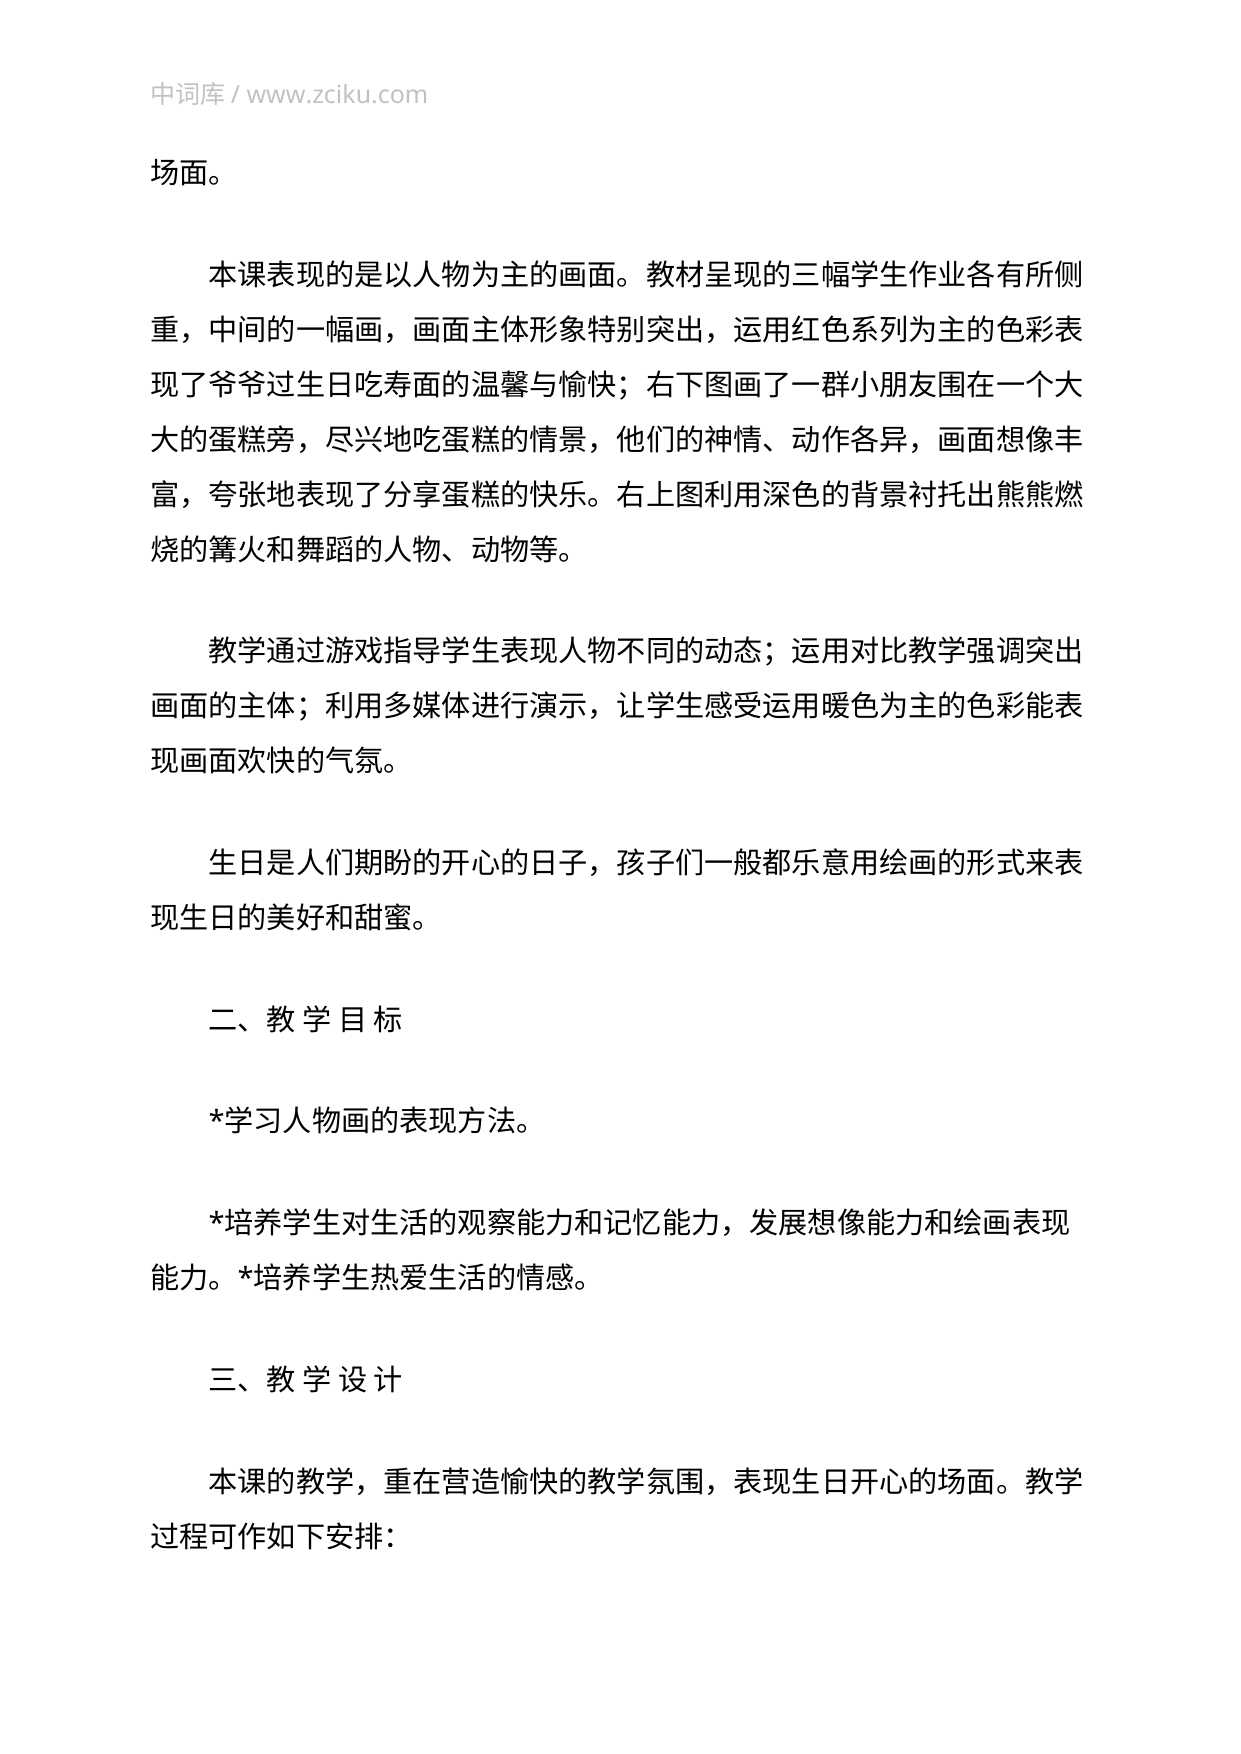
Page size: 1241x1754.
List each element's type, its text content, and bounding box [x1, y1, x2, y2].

text *培养学生对生活的观察能力和记忆能力，发展想像能力和绘画表现能力。*培养学生热爱生活的情感。 [150, 1200, 1090, 1297]
text 本课表现的是以人物为主的画面。教材呈现的三幅学生作业各有所侧重，中间的一幅画，画面主体形象特别突出，运用红色系列为主的色彩表现了爷爷过生日吃寿面的温馨与愉快；右下图画了一群小朋友围在一个大大的蛋糕旁，尽兴地吃蛋糕的情景，他们的神情、动作各异，画面想像丰富，夸张地表现了分享蛋糕的快乐。右上图利用深色的背景衬托出熊熊燃烧的篝火和舞蹈的人物、动物等。 [150, 252, 1090, 568]
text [150, 150, 1090, 192]
text 教学通过游戏指导学生表现人物不同的动态；运用对比教学强调突出画面的主体；利用多媒体进行演示，让学生感受运用暖色为主的色彩能表现画面欢快的气氛。 [150, 628, 1090, 780]
text 本课的教学，重在营造愉快的教学氛围，表现生日开心的场面。教学过程可作如下安排： [150, 1459, 1090, 1556]
text 三、教 学 设 计 [150, 1357, 1090, 1399]
text *学习人物画的表现方法。 [150, 1098, 1090, 1140]
text 二、教 学 目 标 [150, 996, 1090, 1038]
text 生日是人们期盼的开心的日子，孩子们一般都乐意用绘画的形式来表现生日的美好和甜蜜。 [150, 839, 1090, 937]
